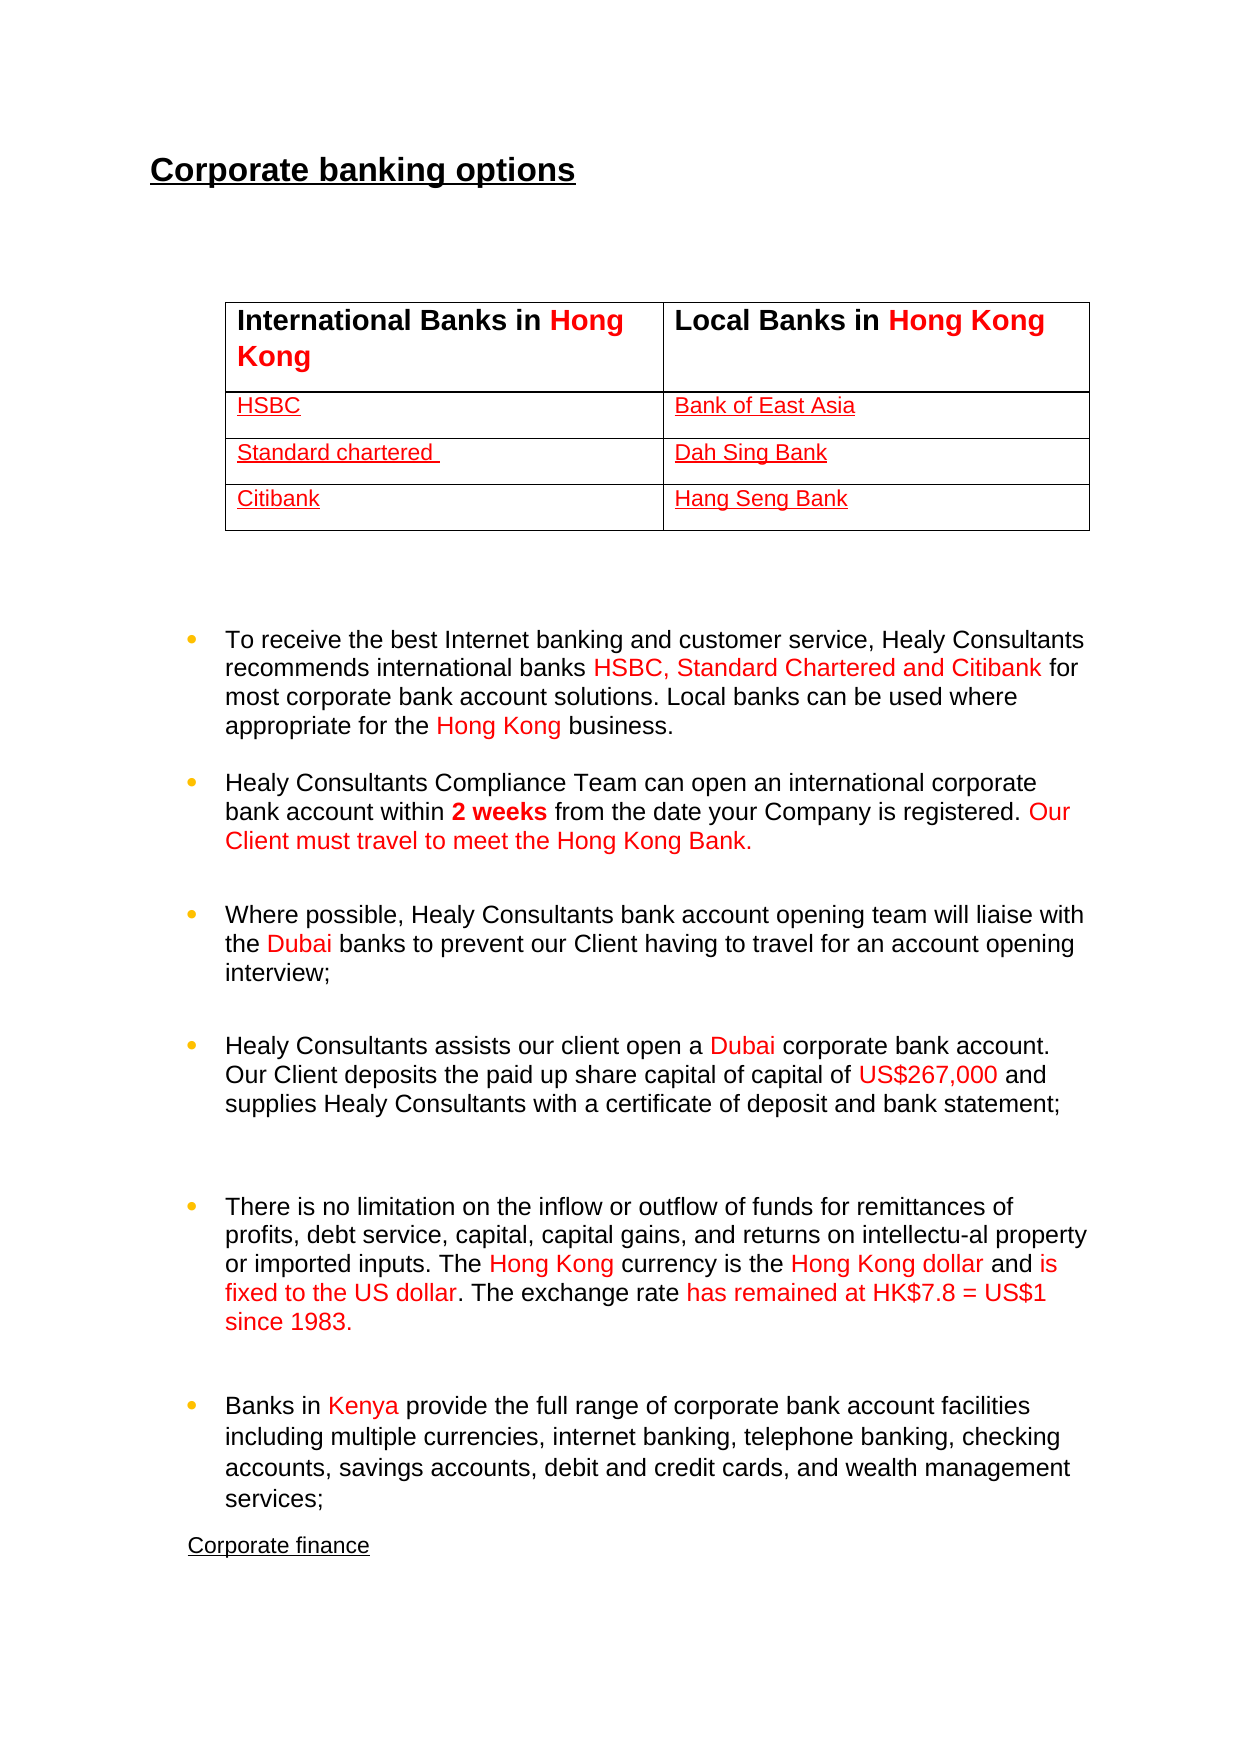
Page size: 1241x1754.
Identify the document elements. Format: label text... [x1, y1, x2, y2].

table_cell HSBC [226, 393, 663, 437]
table_cell Standard chartered [226, 439, 663, 484]
table_cell Bank of East Asia [664, 393, 1089, 437]
text Corporate finance [187, 1532, 1090, 1558]
list Banks in Kenya provide the full range of corporate bank account facilities including multiple currencies, internet banking, telephone banking, checking accounts, savings accounts, debit and credit cards, and wealth management services; [187, 1391, 1090, 1513]
list Where possible, Healy Consultants bank account opening team will liaise with the Dubai banks to prevent our Client having to travel for an account opening interview; [187, 900, 1090, 986]
text Corporate banking options [150, 150, 1090, 188]
list Healy Consultants Compliance Team can open an international corporate bank account within 2 weeks from the date your Company is registered. Our Client must travel to meet the Hong Kong Bank. [187, 768, 1090, 855]
table_cell Hang Seng Bank [664, 485, 1089, 530]
table_cell Dah Sing Bank [664, 439, 1089, 484]
list There is no limitation on the inflow or outflow of funds for remittances of profits, debt service, capital, capital gains, and returns on intellectu-al property or imported inputs. The Hong Kong currency is the Hong Kong dollar and is fixed to the US dollar. The exchange rate has remained at HK$7.8 = US$1 since 1983. [187, 1192, 1090, 1335]
table_cell Citibank [226, 485, 663, 530]
table_header Local Banks in Hong Kong [664, 303, 1089, 391]
table_header International Banks in Hong Kong [226, 303, 663, 391]
list To receive the best Internet banking and customer service, Healy Consultants recommends international banks HSBC, Standard Chartered and Citibank for most corporate bank account solutions. Local banks can be used where appropriate for the Hong Kong business. [187, 624, 1090, 740]
list Healy Consultants assists our client open a Dubai corporate bank account. Our Client deposits the paid up share capital of capital of US$267,000 and supplies Healy Consultants with a certificate of deposit and bank statement; [187, 1031, 1090, 1118]
